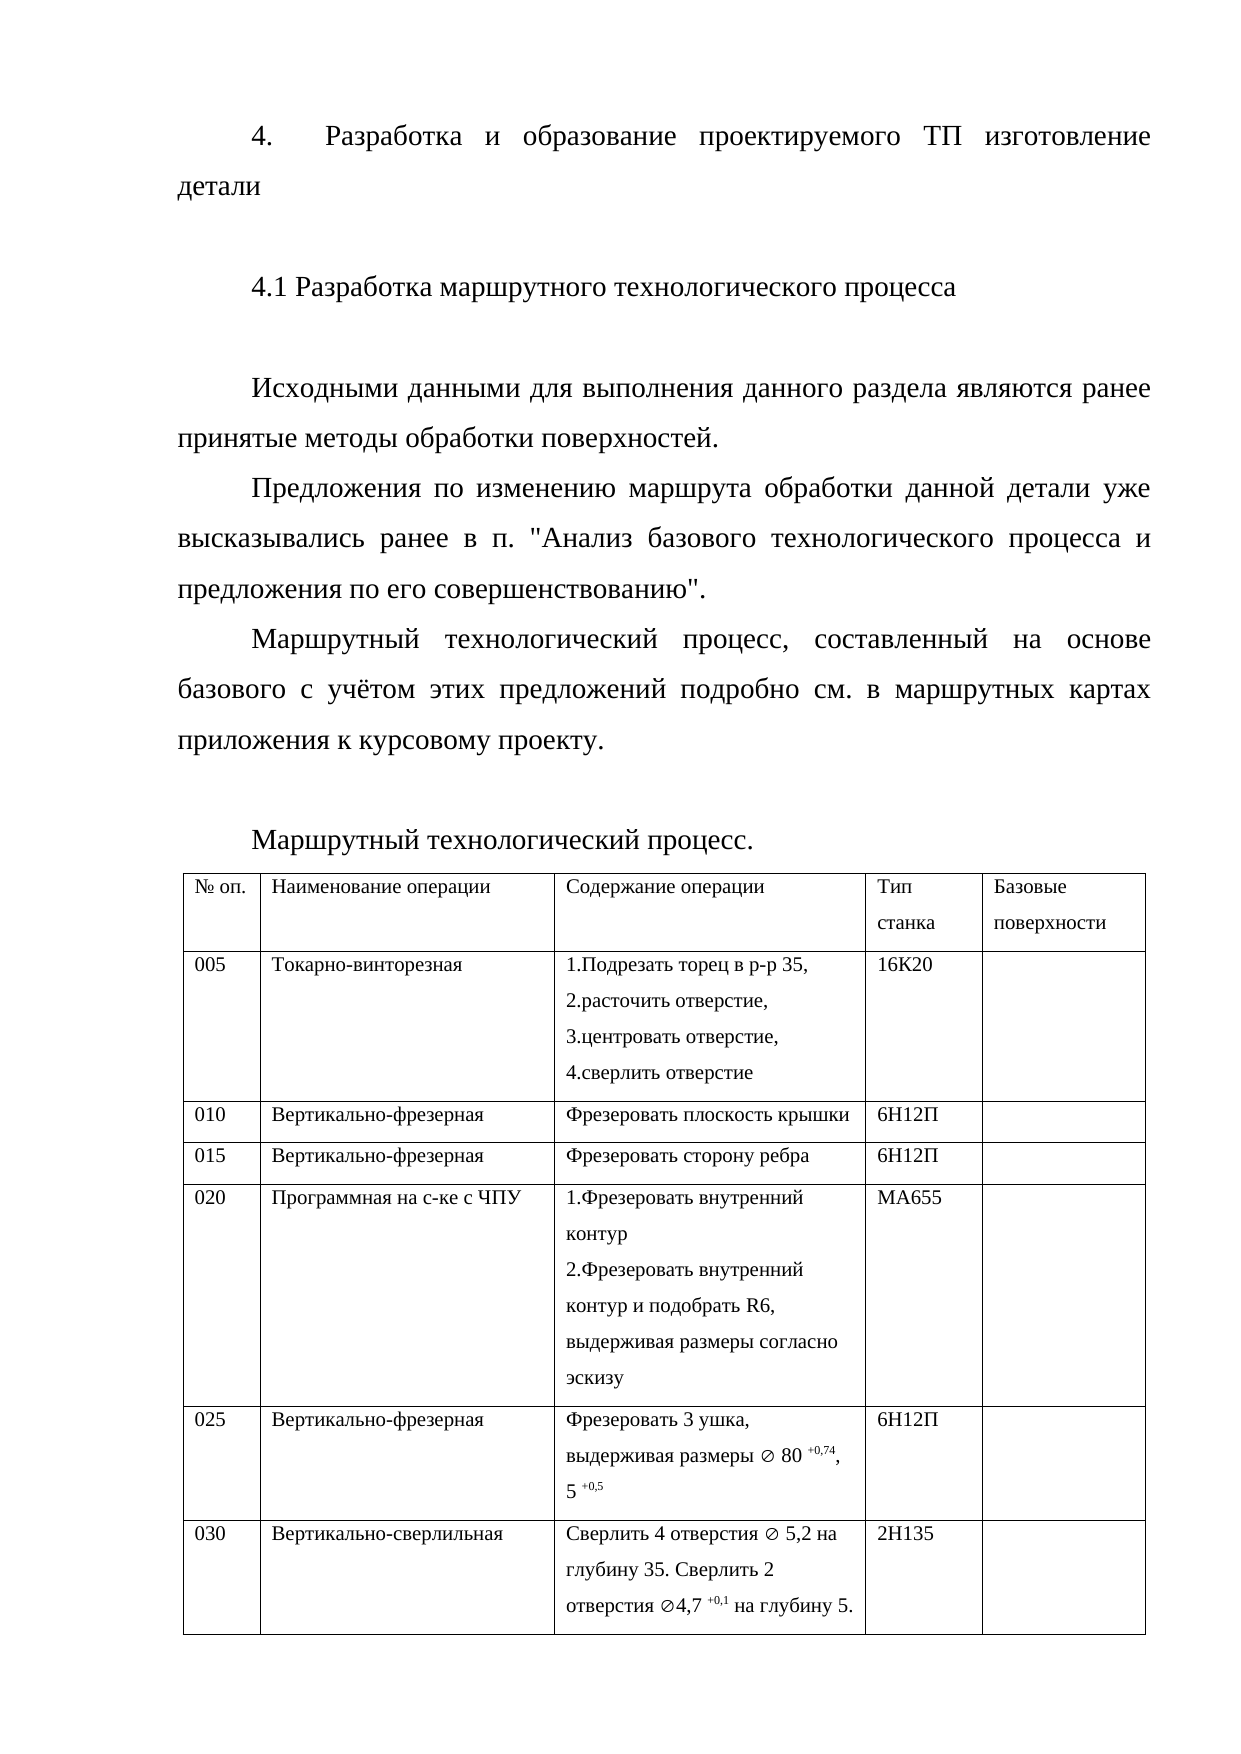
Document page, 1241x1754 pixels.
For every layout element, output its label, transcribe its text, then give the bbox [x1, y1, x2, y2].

table_cell 6Н12П [866, 1143, 982, 1184]
table_cell [983, 1407, 1145, 1520]
table_cell Фрезеровать 3 ушка, выдерживая размеры 80 +0,74, 5 +0,5 [555, 1407, 865, 1520]
table_cell Программная на с-ке с ЧПУ [261, 1185, 554, 1406]
table_cell 005 [184, 952, 260, 1101]
table_cell 6Н12П [866, 1102, 982, 1142]
table_cell 1.Фрезеровать внутренний контур 2.Фрезеровать внутренний контур и подобрать R6, выдерживая размеры согласно эскизу [555, 1185, 865, 1406]
table_cell 025 [184, 1407, 260, 1520]
text Исходными данными для выполнения данного раздела являются ранее принятые методы обработки поверхностей. [177, 370, 1152, 453]
table_header Наименование операции [261, 874, 554, 951]
table_cell [983, 952, 1145, 1101]
text 4.1 Разработка маршрутного технологического процесса [177, 269, 1152, 303]
table_cell Сверлить 4 отверстия 5,2 на глубину 35. Сверлить 2 отверстия 4,7 +0,1 на глубину 5. [555, 1521, 865, 1634]
table_cell 16К20 [866, 952, 982, 1101]
list Разработка и образование проектируемого ТП изготовление детали [177, 118, 1152, 202]
table_header Тип станка [866, 874, 982, 951]
table_cell 6Н12П [866, 1407, 982, 1520]
table_cell Вертикально-фрезерная [261, 1143, 554, 1184]
table_header Базовые поверхности [983, 874, 1145, 951]
table_header Содержание операции [555, 874, 865, 951]
table_cell [983, 1521, 1145, 1634]
table_header № оп. [184, 874, 260, 951]
table_cell [983, 1143, 1145, 1184]
table_cell [983, 1102, 1145, 1142]
text Маршрутный технологический процесс. [177, 822, 1152, 856]
table_cell 1.Подрезать торец в р-р 35, 2.расточить отверстие, 3.центровать отверстие, 4.сверлить отверстие [555, 952, 865, 1101]
table_cell МА655 [866, 1185, 982, 1406]
table_cell Фрезеровать сторону ребра [555, 1143, 865, 1184]
table_cell Фрезеровать плоскость крышки [555, 1102, 865, 1142]
table_cell 015 [184, 1143, 260, 1184]
text Предложения по изменению маршрута обработки данной детали уже высказывались ранее в п. "Анализ базового технологического процесса и предложения по его совершенствованию". [177, 470, 1152, 604]
text Маршрутный технологический процесс, составленный на основе базового с учётом этих предложений подробно см. в маршрутных картах приложения к курсовому проекту. [177, 621, 1152, 755]
table_cell Вертикально-фрезерная [261, 1407, 554, 1520]
table_cell 030 [184, 1521, 260, 1634]
table_cell 010 [184, 1102, 260, 1142]
table_cell Вертикально-фрезерная [261, 1102, 554, 1142]
table_cell [983, 1185, 1145, 1406]
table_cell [261, 1521, 554, 1634]
table_cell 020 [184, 1185, 260, 1406]
table_cell Токарно-винторезная [261, 952, 554, 1101]
table_cell 2Н135 [866, 1521, 982, 1634]
